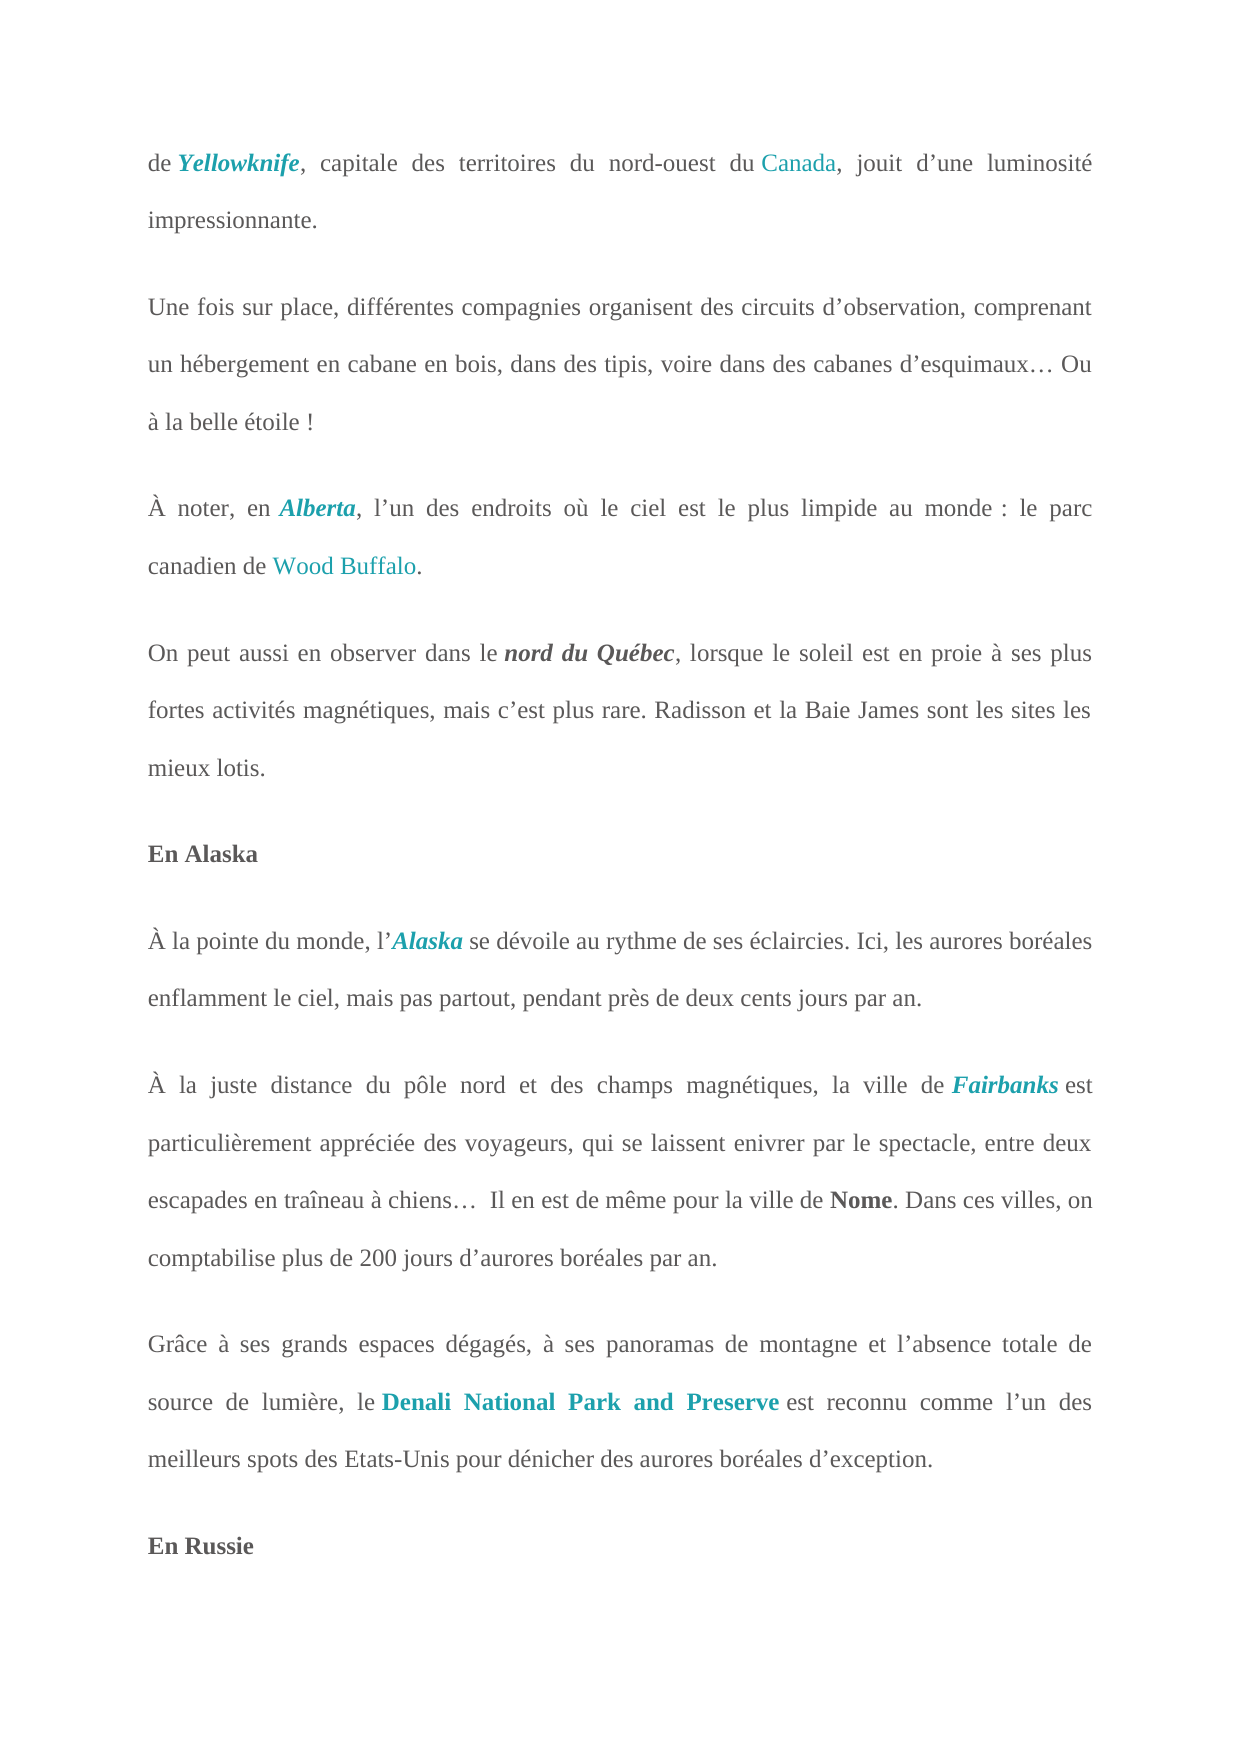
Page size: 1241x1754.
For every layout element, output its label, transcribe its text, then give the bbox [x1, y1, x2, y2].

text À la pointe du monde, l’Alaska se dévoile au rythme de ses éclaircies. Ici, les aurores boréales enflamment le ciel, mais pas partout, pendant près de deux cents jours par an. [148, 926, 1093, 1012]
text À la juste distance du pôle nord et des champs magnétiques, la ville de Fairbanks est particulièrement appréciée des voyageurs, qui se laissent enivrer par le spectacle, entre deux escapades en traîneau à chiens… Il en est de même pour la ville de Nome. Dans ces villes, on comptabilise plus de 200 jours d’aurores boréales par an. [148, 1070, 1093, 1271]
text Grâce à ses grands espaces dégagés, à ses panoramas de montagne et l’absence totale de source de lumière, le Denali National Park and Preserve est reconnu comme l’un des meilleurs spots des Etats-Unis pour dénicher des aurores boréales d’exception. [148, 1329, 1093, 1473]
text À noter, en Alberta, l’un des endroits où le ciel est le plus limpide au monde : le parc canadien de Wood Buffalo. [148, 493, 1093, 580]
text On peut aussi en observer dans le nord du Québec, lorsque le soleil est en proie à ses plus fortes activités magnétiques, mais c’est plus rare. Radisson et la Baie James sont les sites les mieux lotis. [148, 638, 1093, 781]
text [148, 148, 1093, 234]
text En Russie [148, 1531, 1093, 1560]
text En Alaska [148, 839, 1093, 868]
text Une fois sur place, différentes compagnies organisent des circuits d’observation, comprenant un hébergement en cabane en bois, dans des tipis, voire dans des cabanes d’esquimaux… Ou à la belle étoile ! [148, 292, 1093, 436]
